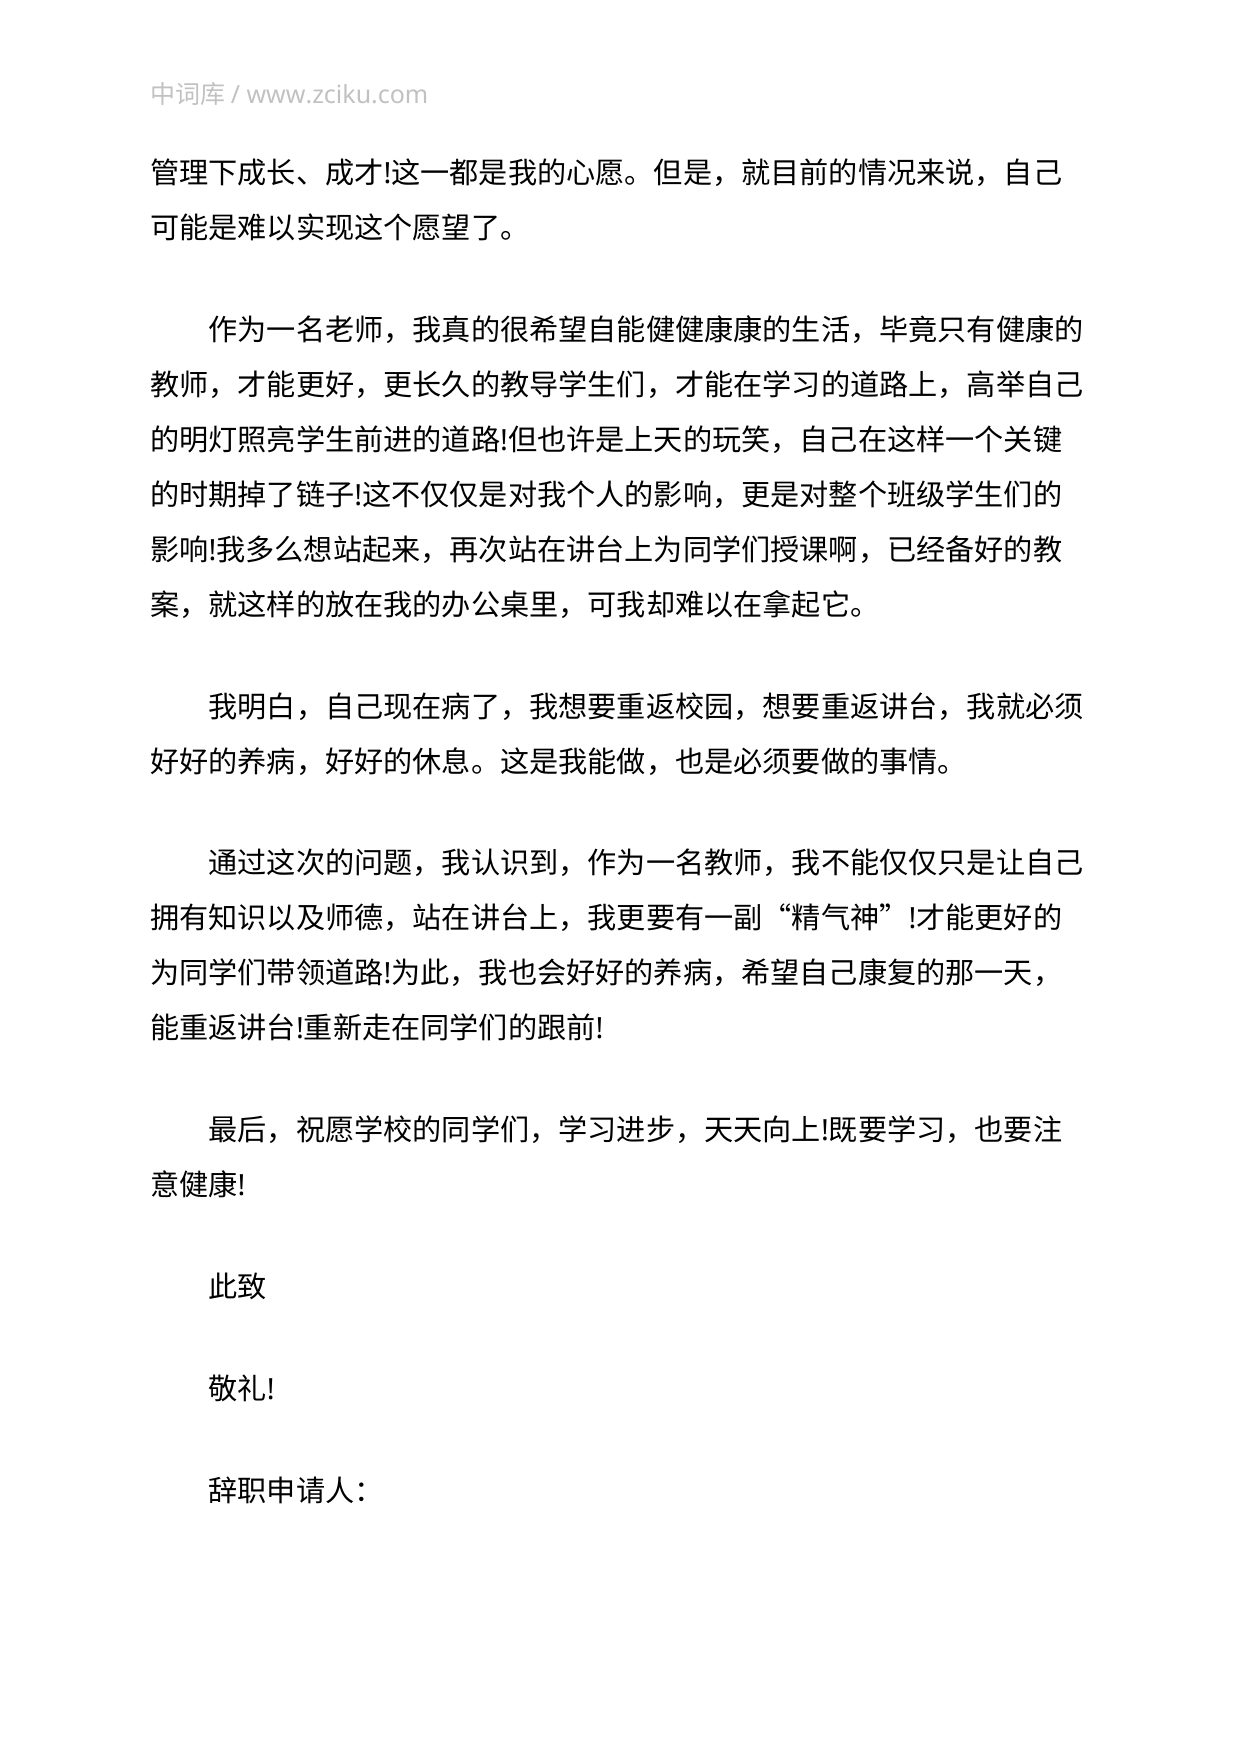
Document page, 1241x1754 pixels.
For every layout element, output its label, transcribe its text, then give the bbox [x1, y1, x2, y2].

text 敬礼! [150, 1366, 1090, 1408]
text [150, 150, 1090, 247]
text 最后，祝愿学校的同学们，学习进步，天天向上!既要学习，也要注意健康! [150, 1107, 1090, 1204]
text 辞职申请人： [150, 1468, 1090, 1510]
text 我明白，自己现在病了，我想要重返校园，想要重返讲台，我就必须好好的养病，好好的休息。这是我能做，也是必须要做的事情。 [150, 683, 1090, 781]
text 此致 [150, 1264, 1090, 1306]
text 作为一名老师，我真的很希望自能健健康康的生活，毕竟只有健康的教师，才能更好，更长久的教导学生们，才能在学习的道路上，高举自己的明灯照亮学生前进的道路!但也许是上天的玩笑，自己在这样一个关键的时期掉了链子!这不仅仅是对我个人的影响，更是对整个班级学生们的影响!我多么想站起来，再次站在讲台上为同学们授课啊，已经备好的教案，就这样的放在我的办公桌里，可我却难以在拿起它。 [150, 307, 1090, 624]
text 通过这次的问题，我认识到，作为一名教师，我不能仅仅只是让自己拥有知识以及师德，站在讲台上，我更要有一副“精气神”!才能更好的为同学们带领道路!为此，我也会好好的养病，希望自己康复的那一天，能重返讲台!重新走在同学们的跟前! [150, 840, 1090, 1047]
